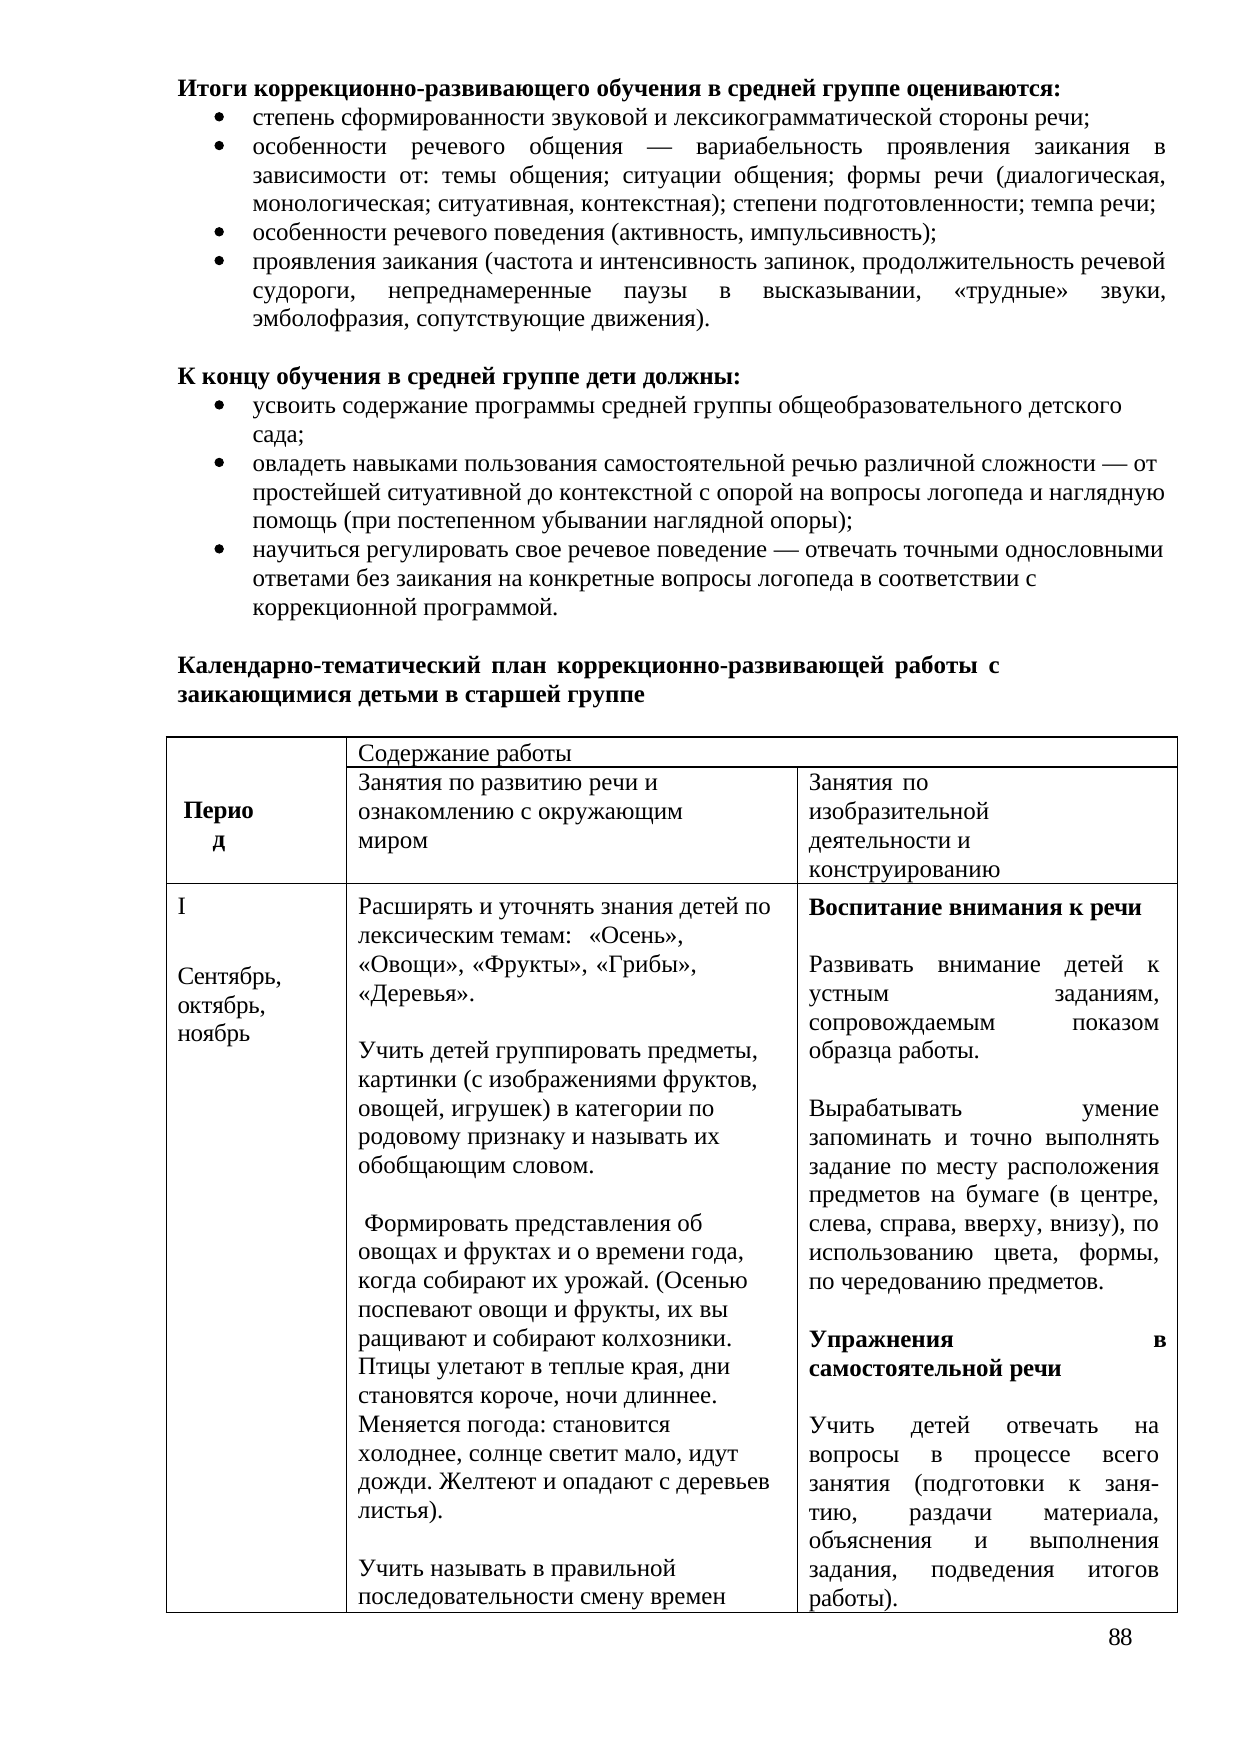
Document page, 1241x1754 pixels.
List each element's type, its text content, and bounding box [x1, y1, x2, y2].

table_header Содержание работы [347, 738, 1177, 766]
list проявления заикания (частота и интенсивность запинок, продолжительность речевой судороги, непреднамеренные паузы в высказывании, «трудные» звуки, эмболофразия, сопутствующие движения). [215, 246, 1166, 332]
list усвоить содержание программы средней группы общеобразовательного детского сада; [215, 390, 1166, 448]
list степень сформированности звуковой и лексикограмматической стороны речи; [215, 102, 1166, 131]
table_cell Занятия по развитию речи и ознакомлению с окружающим миром [347, 768, 797, 882]
list овладеть навыками пользования самостоятельной речью различной сложности — от простейшей ситуативной до контекстной с опорой на вопросы логопеда и наглядную помощь (при постепенном убывании наглядной опоры); [215, 448, 1166, 534]
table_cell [347, 884, 797, 1612]
list научиться регулировать свое речевое поведение — отвечать точными однословными ответами без заикания на конкретные вопросы логопеда в соответствии с коррекционной программой. [215, 534, 1166, 621]
text К концу обучения в средней группе дети должны: [177, 361, 1166, 390]
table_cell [167, 884, 346, 1612]
table_cell Занятия по изобразительной деятельности и конструированию [798, 768, 1177, 882]
table_header Период [167, 738, 346, 882]
list особенности речевого поведения (активность, импульсивность); [215, 217, 1166, 246]
text Итоги коррекционно-развивающего обучения в средней группе оцениваются: [177, 73, 1166, 102]
list особенности речевого общения — вариабельность проявления заикания в зависимости от: темы общения; ситуации общения; формы речи (диалогическая, монологическая; ситуативная, контекстная); степени подготовленности; темпа речи; [215, 131, 1166, 217]
text Календарно-тематический план коррекционно-развивающей работы с заикающимися детьми в старшей группе [177, 650, 1091, 708]
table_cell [798, 884, 1177, 1612]
